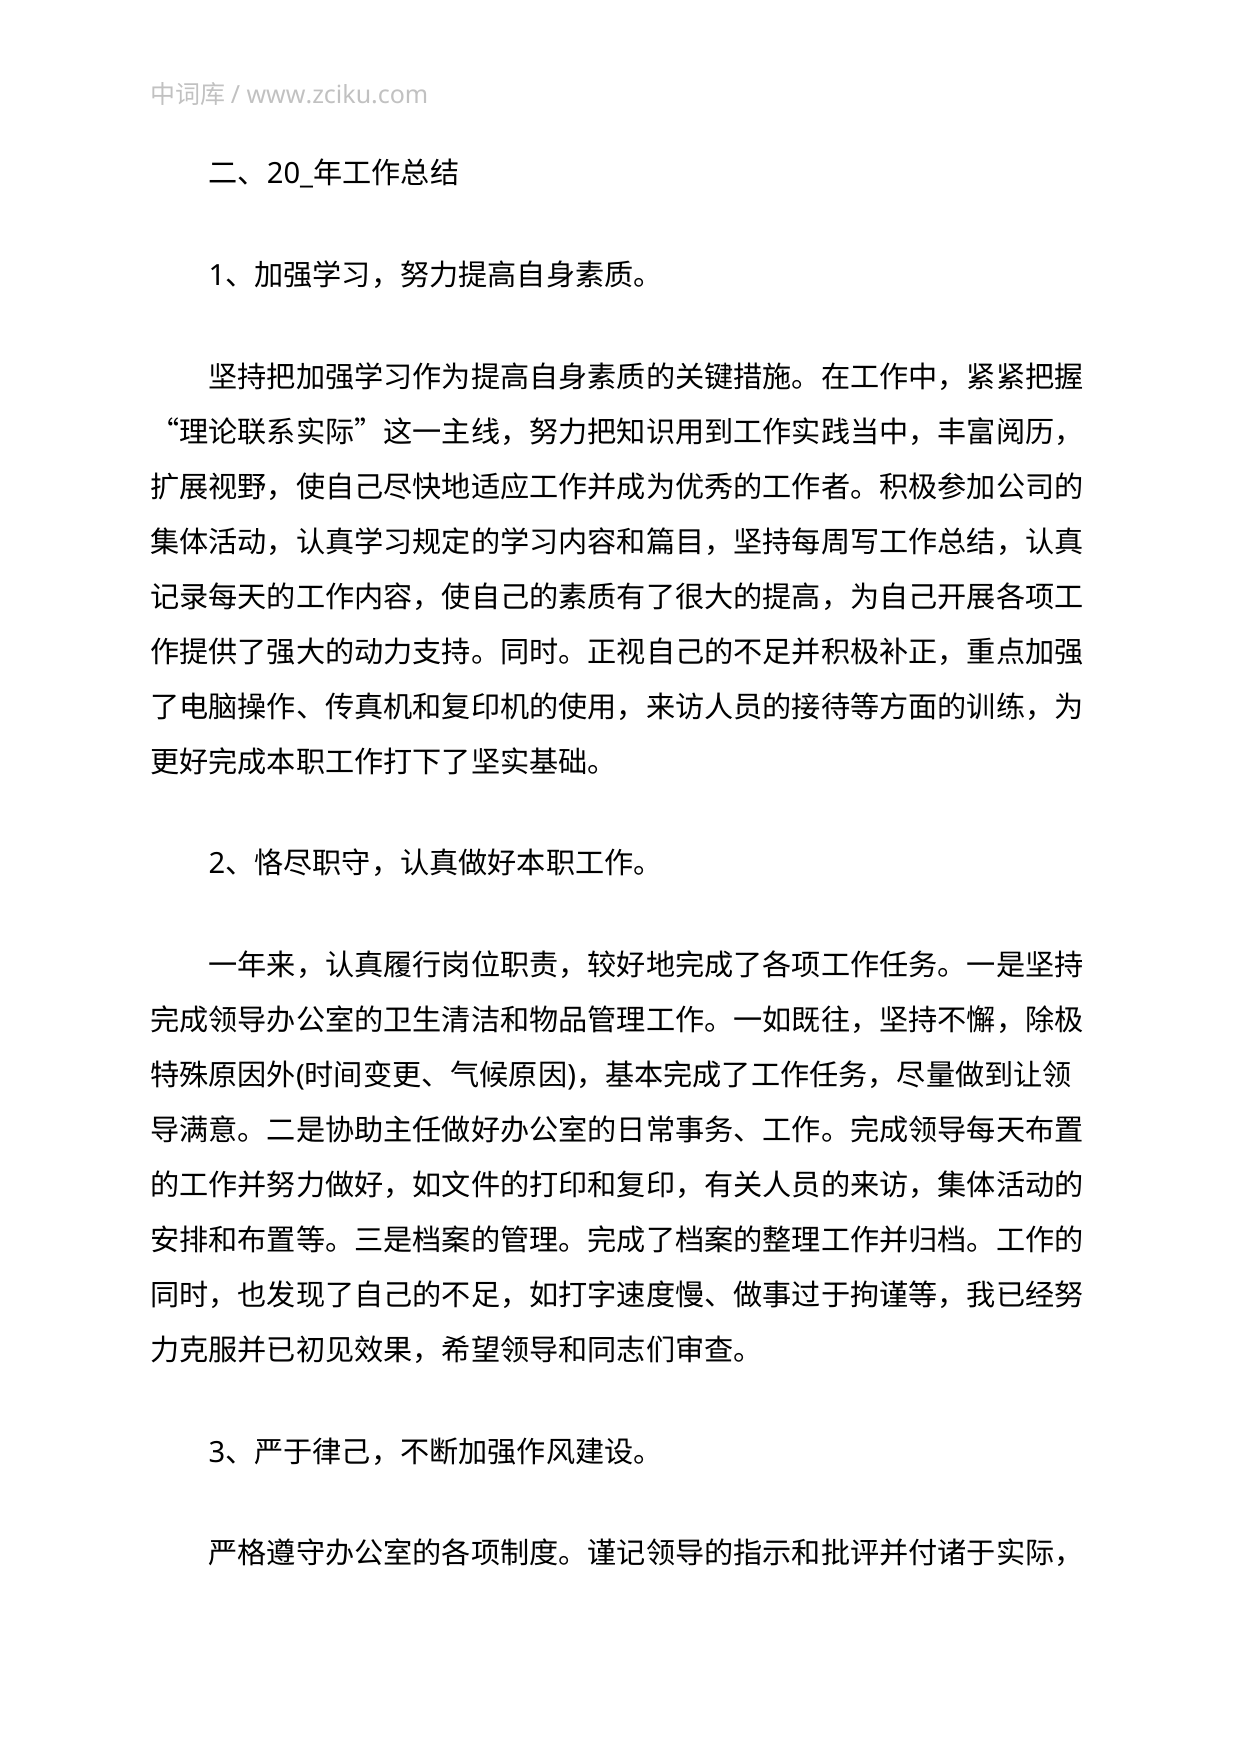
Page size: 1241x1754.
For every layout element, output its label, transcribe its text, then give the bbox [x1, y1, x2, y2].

text 一年来，认真履行岗位职责，较好地完成了各项工作任务。一是坚持完成领导办公室的卫生清洁和物品管理工作。一如既往，坚持不懈，除极特殊原因外(时间变更、气候原因)，基本完成了工作任务，尽量做到让领导满意。二是协助主任做好办公室的日常事务、工作。完成领导每天布置的工作并努力做好，如文件的打印和复印，有关人员的来访，集体活动的安排和布置等。三是档案的管理。完成了档案的整理工作并归档。工作的同时，也发现了自己的不足，如打字速度慢、做事过于拘谨等，我已经努力克服并已初见效果，希望领导和同志们审查。 [150, 942, 1090, 1369]
text 3、严于律己，不断加强作风建设。 [150, 1428, 1090, 1471]
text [150, 1530, 1090, 1572]
text 2、恪尽职守，认真做好本职工作。 [150, 840, 1090, 882]
text 坚持把加强学习作为提高自身素质的关键措施。在工作中，紧紧把握“理论联系实际”这一主线，努力把知识用到工作实践当中，丰富阅历，扩展视野，使自己尽快地适应工作并成为优秀的工作者。积极参加公司的集体活动，认真学习规定的学习内容和篇目，坚持每周写工作总结，认真记录每天的工作内容，使自己的素质有了很大的提高，为自己开展各项工作提供了强大的动力支持。同时。正视自己的不足并积极补正，重点加强了电脑操作、传真机和复印机的使用，来访人员的接待等方面的训练，为更好完成本职工作打下了坚实基础。 [150, 354, 1090, 781]
text 1、加强学习，努力提高自身素质。 [150, 252, 1090, 294]
text 二、20_年工作总结 [150, 150, 1090, 192]
